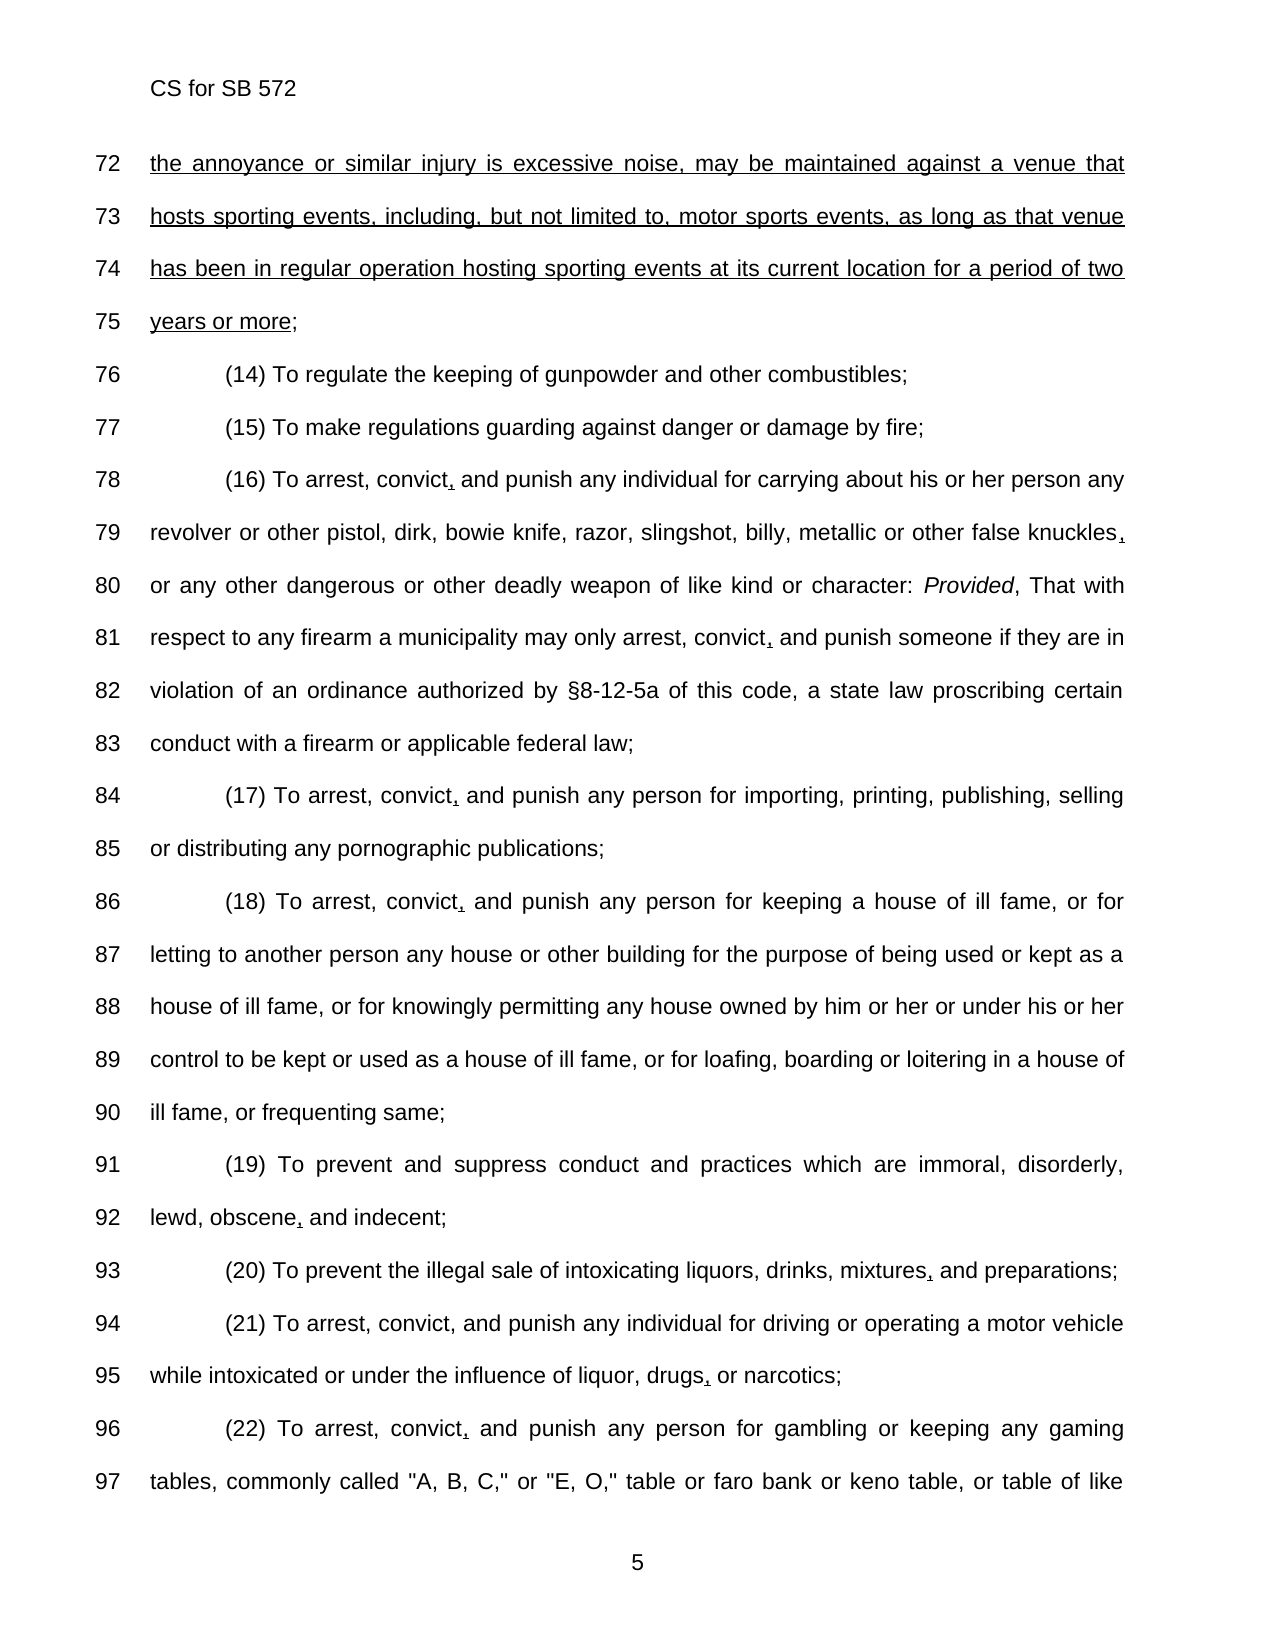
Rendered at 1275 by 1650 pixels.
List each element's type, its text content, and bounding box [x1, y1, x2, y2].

text (16) To arrest, convict, and punish any individual for carrying about his or her person any revolver or other pistol, dirk, bowie knife, razor, slingshot, billy, metallic or other false knuckles, or any other dangerous or other deadly weapon of like kind or character: Provided, That with respect to any firearm a municipality may only arrest, convict, and punish someone if they are in violation of an ordinance authorized by §8-12-5a of this code, a state law proscribing certain conduct with a firearm or applicable federal law; [150, 466, 1125, 756]
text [150, 1415, 1125, 1494]
text (21) To arrest, convict, and punish any individual for driving or operating a motor vehicle while intoxicated or under the influence of liquor, drugs, or narcotics; [150, 1309, 1125, 1389]
text (15) To make regulations guarding against danger or damage by fire; [150, 413, 1125, 440]
text (20) To prevent the illegal sale of intoxicating liquors, drinks, mixtures, and preparations; [150, 1257, 1125, 1283]
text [150, 150, 1125, 173]
text (17) To arrest, convict, and punish any person for importing, printing, publishing, selling or distributing any pornographic publications; [150, 782, 1125, 862]
text (19) To prevent and suppress conduct and practices which are immoral, disorderly, lewd, obscene, and indecent; [150, 1151, 1125, 1231]
text (18) To arrest, convict, and punish any person for keeping a house of ill fame, or for letting to another person any house or other building for the purpose of being used or kept as a house of ill fame, or for knowingly permitting any house owned by him or her or under his or her control to be kept or used as a house of ill fame, or for loafing, boarding or loitering in a house of ill fame, or frequenting same; [150, 888, 1125, 1125]
text (14) To regulate the keeping of gunpowder and other combustibles; [150, 361, 1125, 387]
